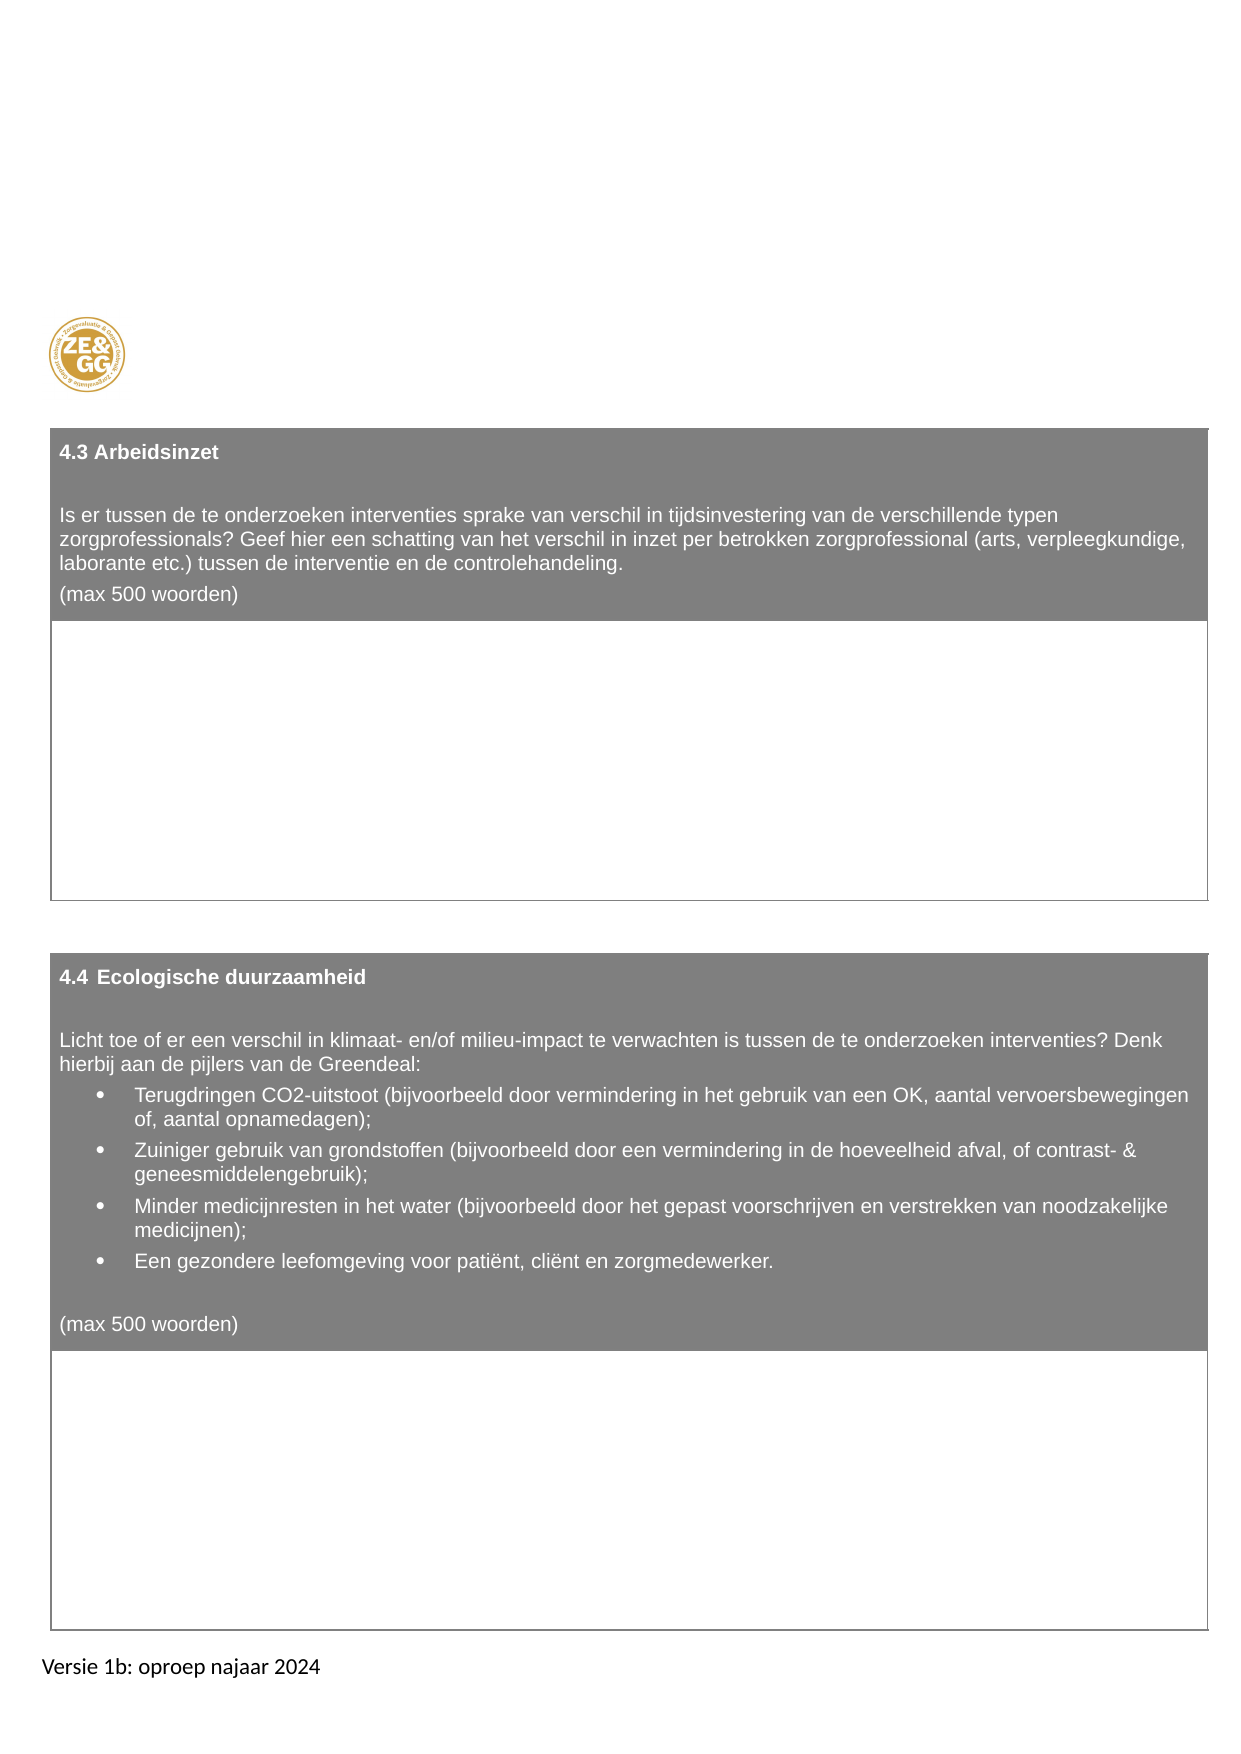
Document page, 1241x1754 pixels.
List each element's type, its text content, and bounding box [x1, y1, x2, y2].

table_cell [52, 621, 1207, 899]
table_cell [52, 1351, 1207, 1629]
table_header Ecologische duurzaamheid Licht toe of er een verschil in klimaat- en/of milieu-impact te verwachten is tussen de te onderzoeken interventies? Denk hierbij aan de pijlers van de Greendeal: Terugdringen CO2-uitstoot (bijvoorbeeld door vermindering in het gebruik van een OK, aantal vervoersbewegingen of, aantal opnamedagen); Zuiniger gebruik van grondstoffen (bijvoorbeeld door een vermindering in de hoeveelheid afval, of contrast- & geneesmiddelengebruik); Minder medicijnresten in het water (bijvoorbeeld door het gepast voorschrijven en verstrekken van noodzakelijke medicijnen); Een gezondere leefomgeving voor patiënt, cliënt en zorgmedewerker. (max 500 woorden) [52, 955, 1207, 1349]
table_header 4.3 Arbeidsinzet Is er tussen de te onderzoeken interventies sprake van verschil in tijdsinvestering van de verschillende typen zorgprofessionals? Geef hier een schatting van het verschil in inzet per betrokken zorgprofessional (arts, verpleegkundige, laborante etc.) tussen de interventie en de controlehandeling. (max 500 woorden) [52, 430, 1207, 619]
picture [41, 309, 133, 400]
